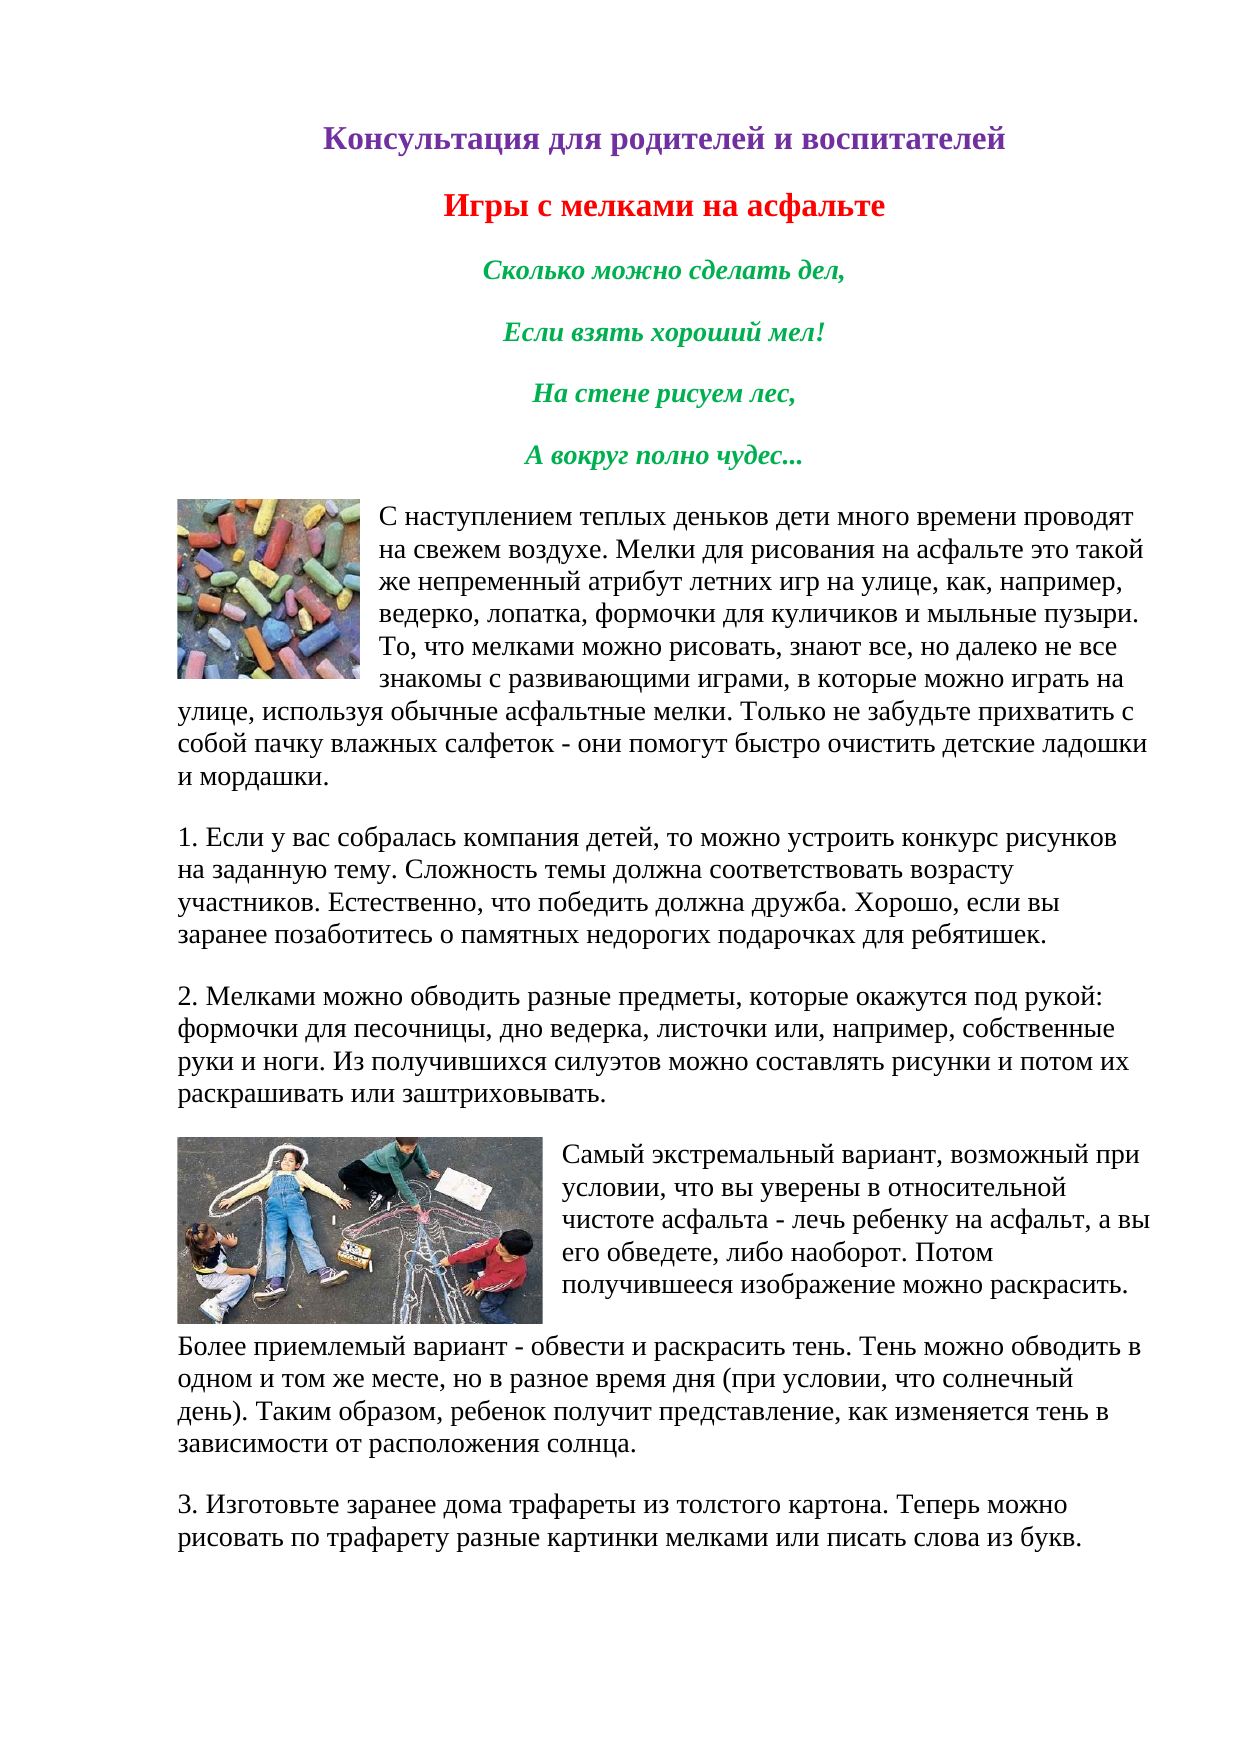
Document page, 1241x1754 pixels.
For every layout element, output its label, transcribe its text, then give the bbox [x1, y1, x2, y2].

text 3. Изготовьте заранее дома трафареты из толстого картона. Теперь можно рисовать по трафарету разные картинки мелками или писать слова из букв. [177, 1487, 1152, 1552]
text 1. Если у вас собралась компания детей, то можно устроить конкурс рисунков на заданную тему. Сложность темы должна соответствовать возрасту участников. Естественно, что победить должна дружба. Хорошо, если вы заранее позаботитесь о памятных недорогих подарочках для ребятишек. [177, 820, 1152, 950]
text Самый экстремальный вариант, возможный при условии, что вы уверены в относительной чистоте асфальта - лечь ребенку на асфальт, а вы его обведете, либо наоборот. Потом получившееся изображение можно раскрасить. [543, 1138, 1152, 1299]
text Более приемлемый вариант - обвести и раскрасить тень. Тень можно обводить в одном и том же месте, но в разное время дня (при условии, что солнечный день). Таким образом, ребенок получит представление, как изменяется тень в зависимости от расположения солнца. [177, 1329, 1152, 1458]
text Если взять хороший мел! [177, 315, 1152, 347]
text Сколько можно сделать дел, [177, 253, 1152, 286]
picture [177, 499, 360, 679]
text С наступлением теплых деньков дети много времени проводят на свежем воздухе. Мелки для рисования на асфальте это такой же непременный атрибут летних игр на улице, как, например, ведерко, лопатка, формочки для куличиков и мыльные пузыри. То, что мелками можно рисовать, знают все, но далеко не все знакомы с развивающими играми, в которые можно играть на улице, используя обычные асфальтные мелки. Только не забудьте прихватить с собой пачку влажных салфеток - они помогут быстро очистить детские ладошки и мордашки. [177, 499, 1152, 791]
text Консультация для родителей и воспитателей [177, 118, 1152, 156]
picture [177, 1137, 543, 1324]
text Игры с мелками на асфальте [177, 186, 1152, 224]
text На стене рисуем лес, [177, 376, 1152, 409]
text 2. Мелками можно обводить разные предметы, которые окажутся под рукой: формочки для песочницы, дно ведерка, листочки или, например, собственные руки и ноги. Из получившихся силуэтов можно составлять рисунки и потом их раскрашивать или заштриховывать. [177, 979, 1152, 1108]
text А вокруг полно чудес... [177, 438, 1152, 470]
